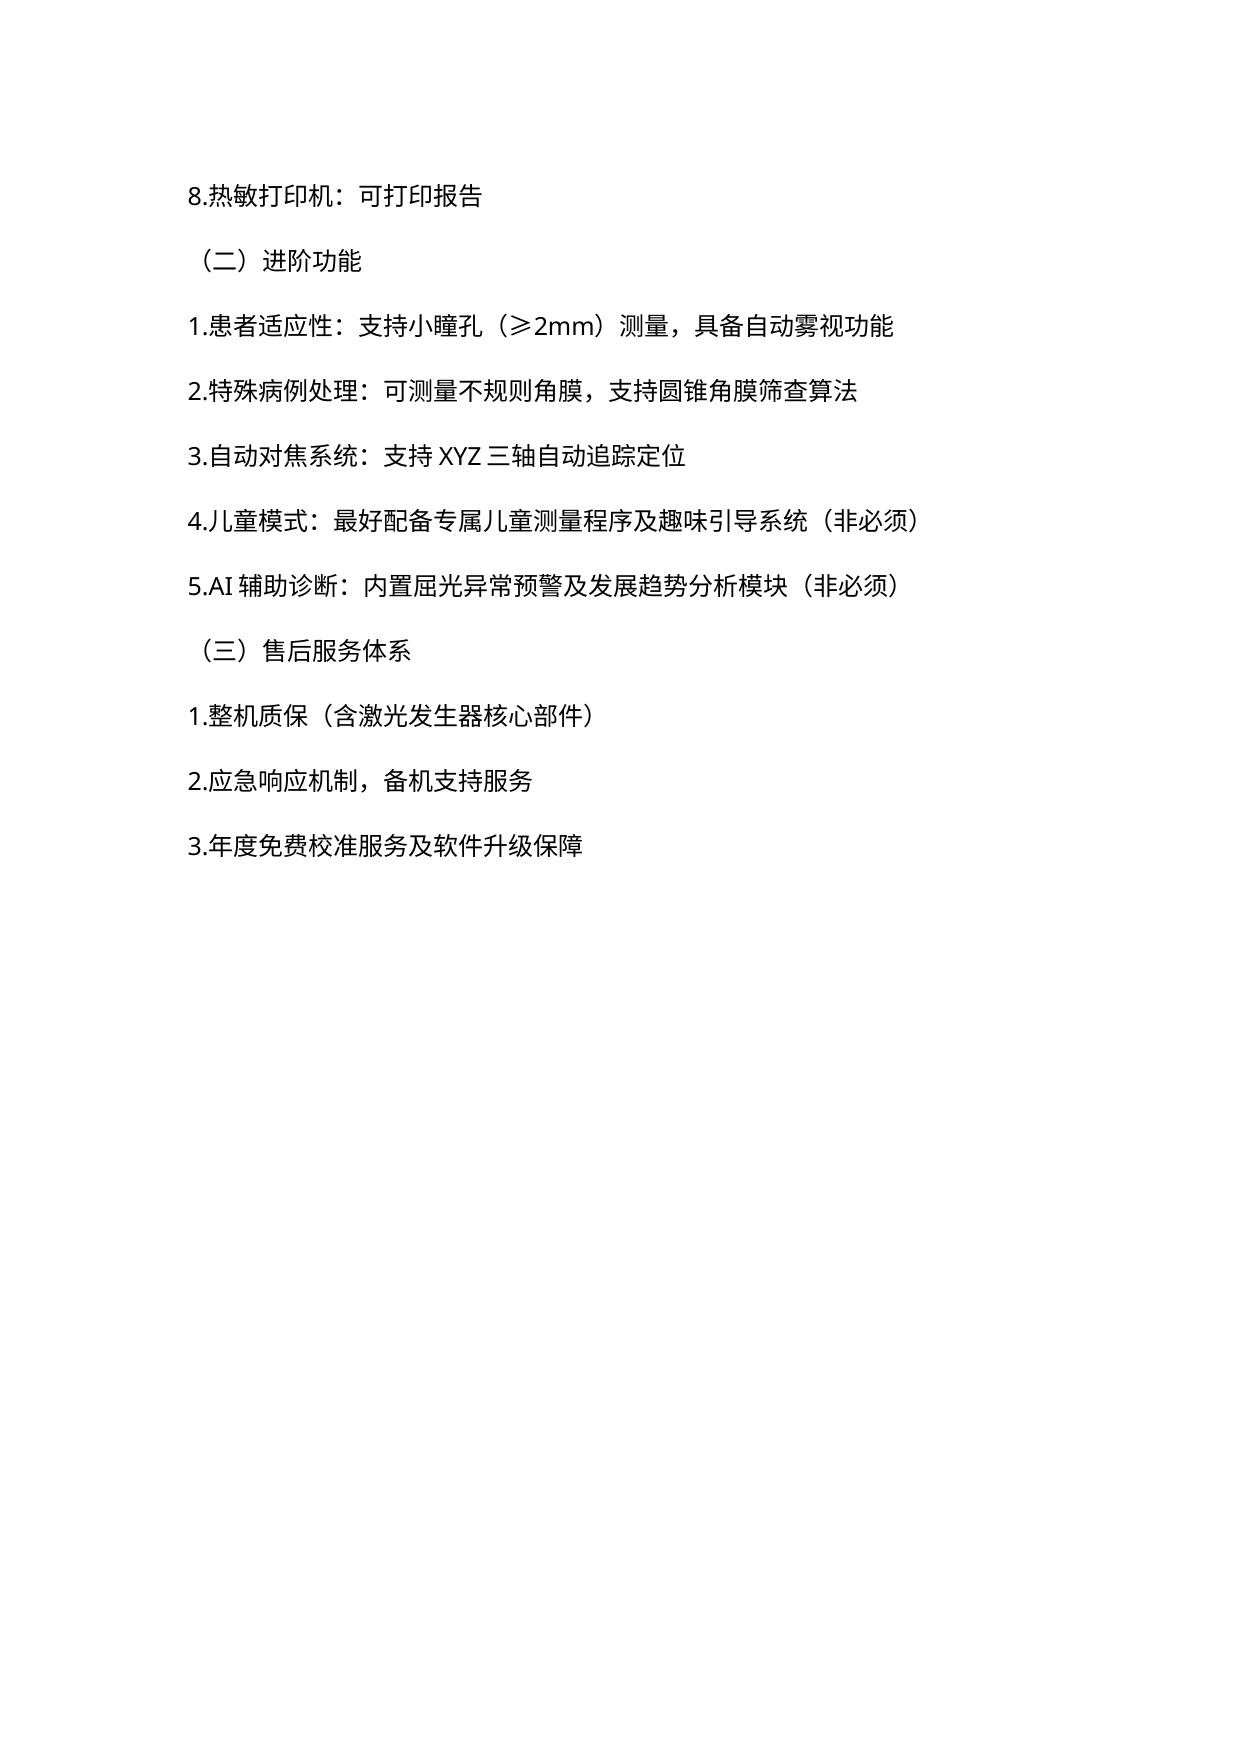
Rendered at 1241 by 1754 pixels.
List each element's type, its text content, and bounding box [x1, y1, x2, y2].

text （三）售后服务体系 [187, 617, 1053, 682]
text 4.儿童模式：最好配备专属儿童测量程序及趣味引导系统（非必须） [187, 487, 1053, 552]
text （二）进阶功能 [187, 227, 1053, 292]
text 2.特殊病例处理：可测量不规则角膜，支持圆锥角膜筛查算法 [187, 357, 1053, 422]
text 2.应急响应机制，备机支持服务 [187, 747, 1053, 812]
text 5.AI辅助诊断：内置屈光异常预警及发展趋势分析模块（非必须） [187, 552, 1053, 617]
text 1.整机质保（含激光发生器核心部件） [187, 682, 1053, 747]
text 1.患者适应性：支持小瞳孔（≥2mm）测量，具备自动雾视功能 [187, 292, 1053, 357]
text 3.自动对焦系统：支持XYZ三轴自动追踪定位 [187, 422, 1053, 487]
text 3.年度免费校准服务及软件升级保障 [187, 812, 1053, 877]
text 8.热敏打印机：可打印报告 [187, 162, 1053, 227]
